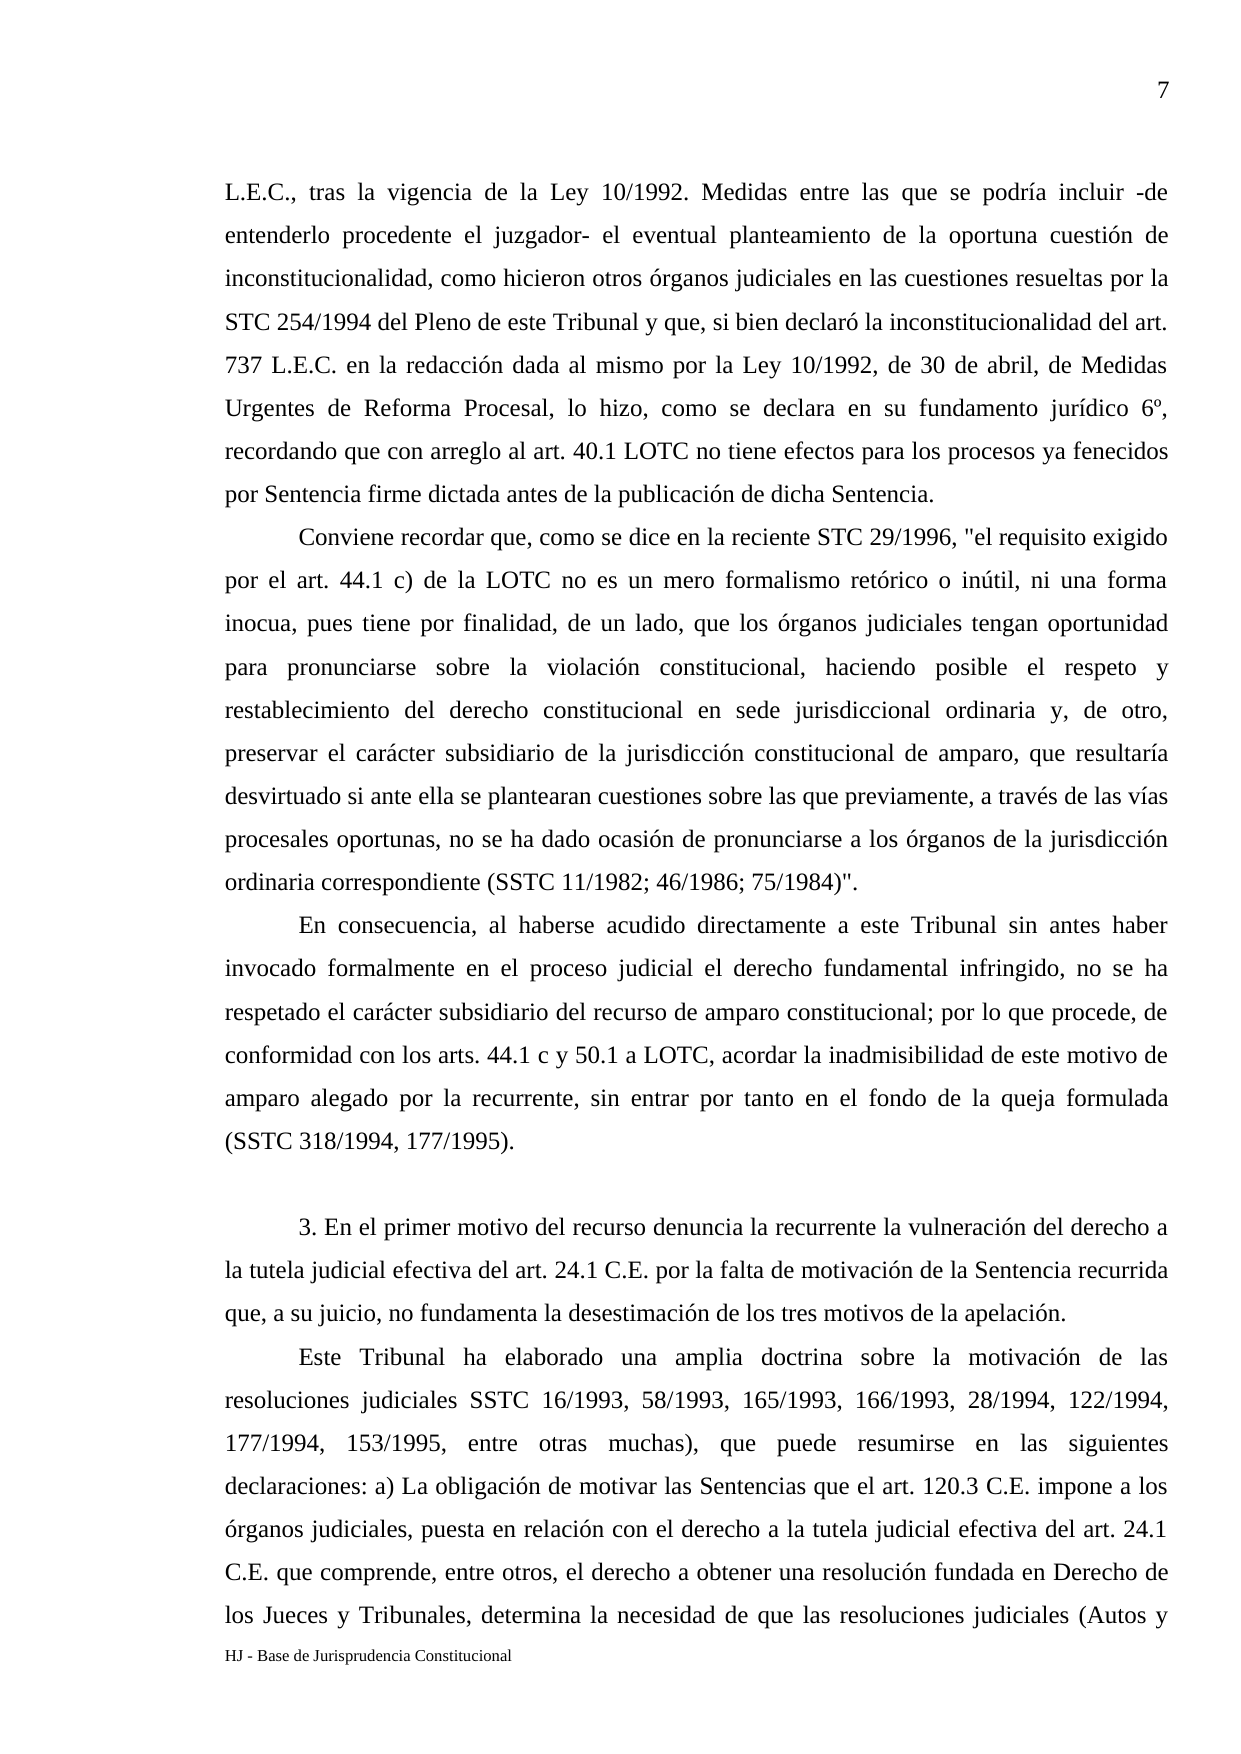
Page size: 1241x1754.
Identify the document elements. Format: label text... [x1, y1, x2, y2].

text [224, 1342, 1169, 1629]
text Conviene recordar que, como se dice en la reciente STC 29/1996, "el requisito exigido por el art. 44.1 c) de la LOTC no es un mero formalismo retórico o inútil, ni una forma inocua, pues tiene por finalidad, de un lado, que los órganos judiciales tengan oportunidad para pronunciarse sobre la violación constitucional, haciendo posible el respeto y restablecimiento del derecho constitucional en sede jurisdiccional ordinaria y, de otro, preservar el carácter subsidiario de la jurisdicción constitucional de amparo, que resultaría desvirtuado si ante ella se plantearan cuestiones sobre las que previamente, a través de las vías procesales oportunas, no se ha dado ocasión de pronunciarse a los órganos de la jurisdicción ordinaria correspondiente (SSTC 11/1982; 46/1986; 75/1984)". [224, 522, 1169, 896]
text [224, 177, 1169, 508]
text En consecuencia, al haberse acudido directamente a este Tribunal sin antes haber invocado formalmente en el proceso judicial el derecho fundamental infringido, no se ha respetado el carácter subsidiario del recurso de amparo constitucional; por lo que procede, de conformidad con los arts. 44.1 c y 50.1 a LOTC, acordar la inadmisibilidad de este motivo de amparo alegado por la recurrente, sin entrar por tanto en el fondo de la queja formulada (SSTC 318/1994, 177/1995). [224, 910, 1169, 1155]
text 3. En el primer motivo del recurso denuncia la recurrente la vulneración del derecho a la tutela judicial efectiva del art. 24.1 C.E. por la falta de motivación de la Sentencia recurrida que, a su juicio, no fundamenta la desestimación de los tres motivos de la apelación. [224, 1212, 1169, 1327]
